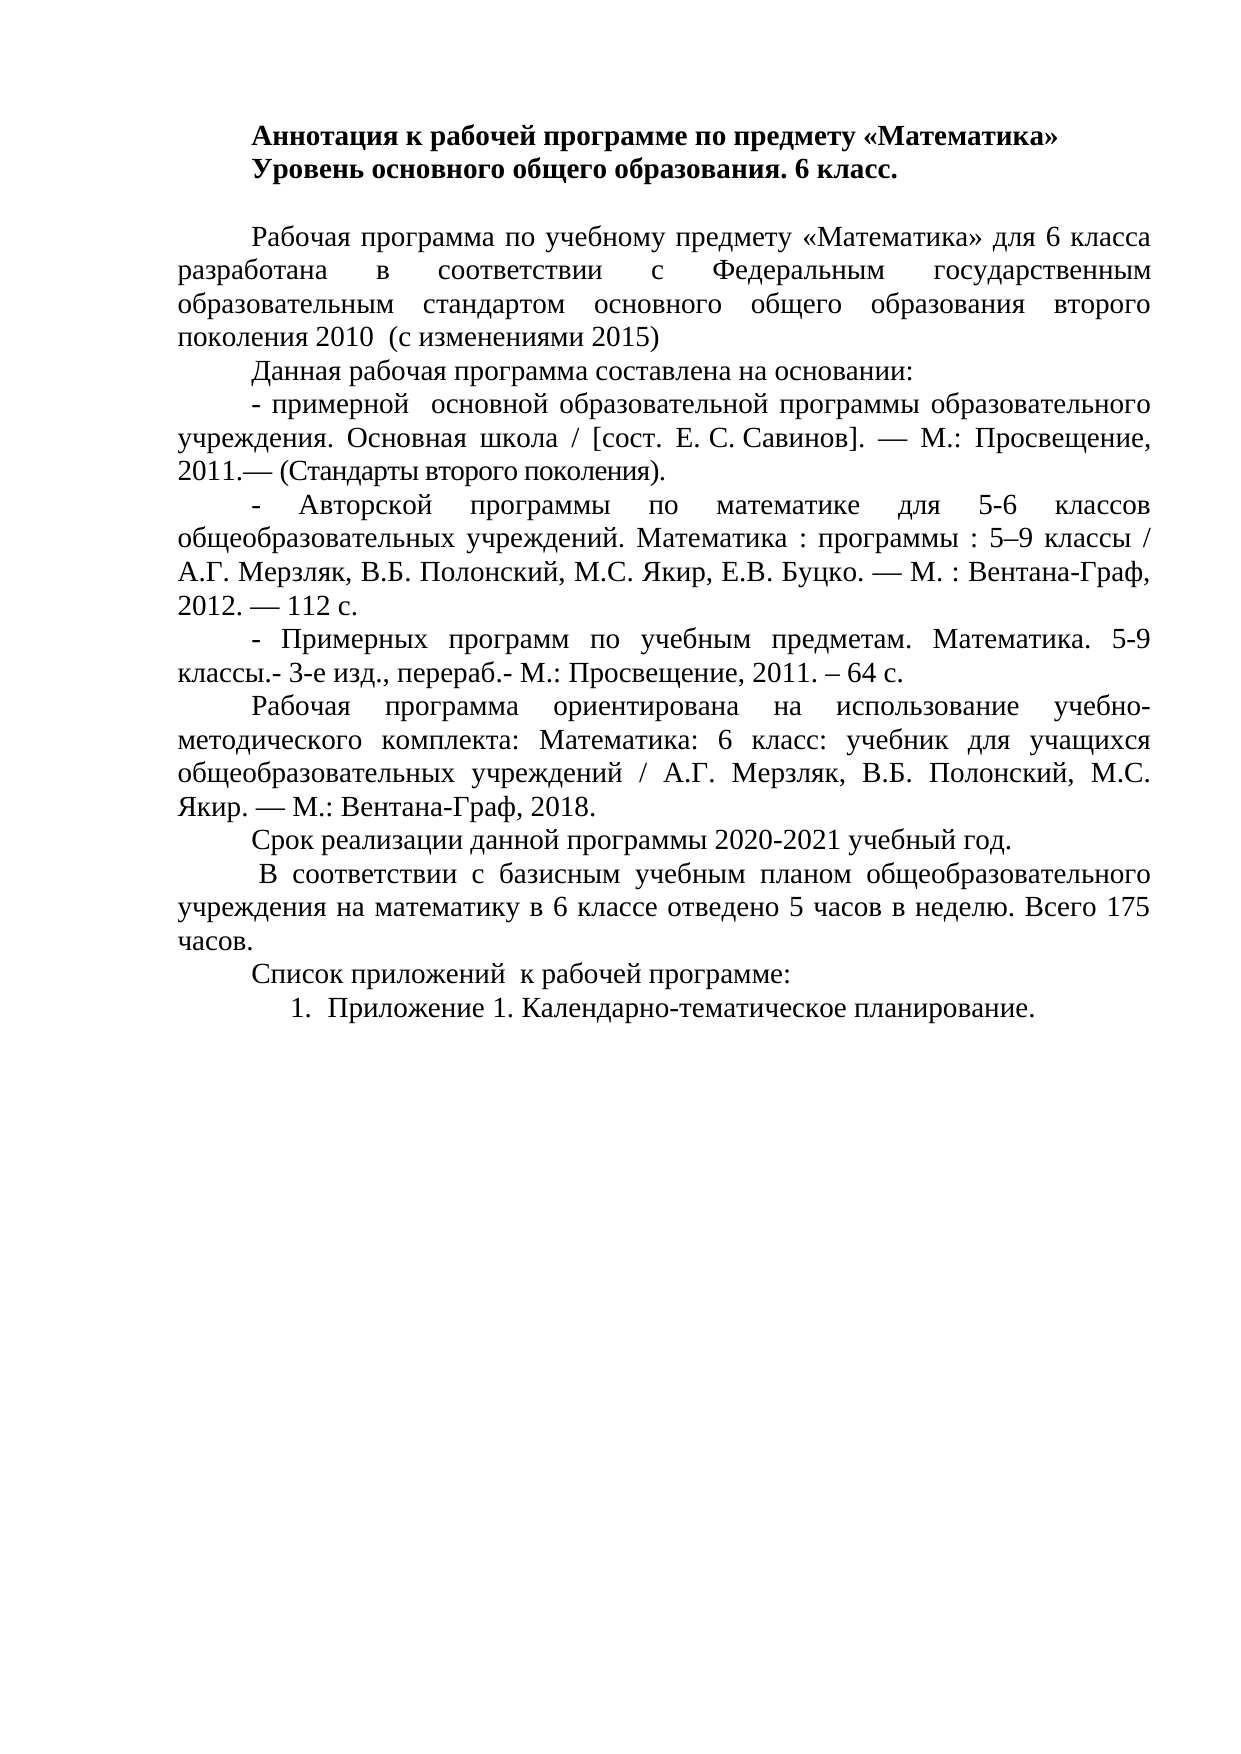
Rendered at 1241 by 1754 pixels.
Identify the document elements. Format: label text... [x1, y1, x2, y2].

text Срок реализации данной программы 2020-2021 учебный год. [177, 822, 1152, 856]
text Рабочая программа по учебному предмету «Математика» для 6 класса разработана в соответствии с Федеральным государственным образовательным стандартом основного общего образования второго поколения 2010 (с изменениями 2015) [177, 219, 1152, 353]
text - примерной основной образовательной программы образовательного учреждения. Основная школа / [сост. Е. С. Савинов]. — М.: Просвещение, 2011.— (Стандарты второго поколения). [177, 386, 1152, 487]
text В соответствии с базисным учебным планом общеобразовательного учреждения на математику в 6 классе отведено 5 часов в неделю. Всего 175 часов. [177, 856, 1152, 957]
text Аннотация к рабочей программе по предмету «Математика» [177, 118, 1152, 152]
text - Примерных программ по учебным предметам. Математика. 5-9 классы.- 3-е изд., перераб.- М.: Просвещение, 2011. – 64 с. [177, 621, 1152, 688]
list Приложение 1. Календарно-тематическое планирование. [290, 990, 1152, 1024]
text - Авторской программы по математике для 5-6 классов общеобразовательных учреждений. Математика : программы : 5–9 классы / А.Г. Мерзляк, В.Б. Полонский, М.С. Якир, Е.В. Буцко. — М. : Вентана-Граф, 2012. — 112 с. [177, 487, 1152, 621]
text Уровень основного общего образования. 6 класс. [177, 152, 1152, 185]
text Список приложений к рабочей программе: [177, 957, 1152, 990]
text Данная рабочая программа составлена на основании: [177, 353, 1152, 386]
text Рабочая программа ориентирована на использование учебно-методического комплекта: Математика: 6 класс: учебник для учащихся общеобразовательных учреждений / А.Г. Мерзляк, В.Б. Полонский, М.С. Якир. — М.: Вентана-Граф, 2018. [177, 688, 1152, 822]
